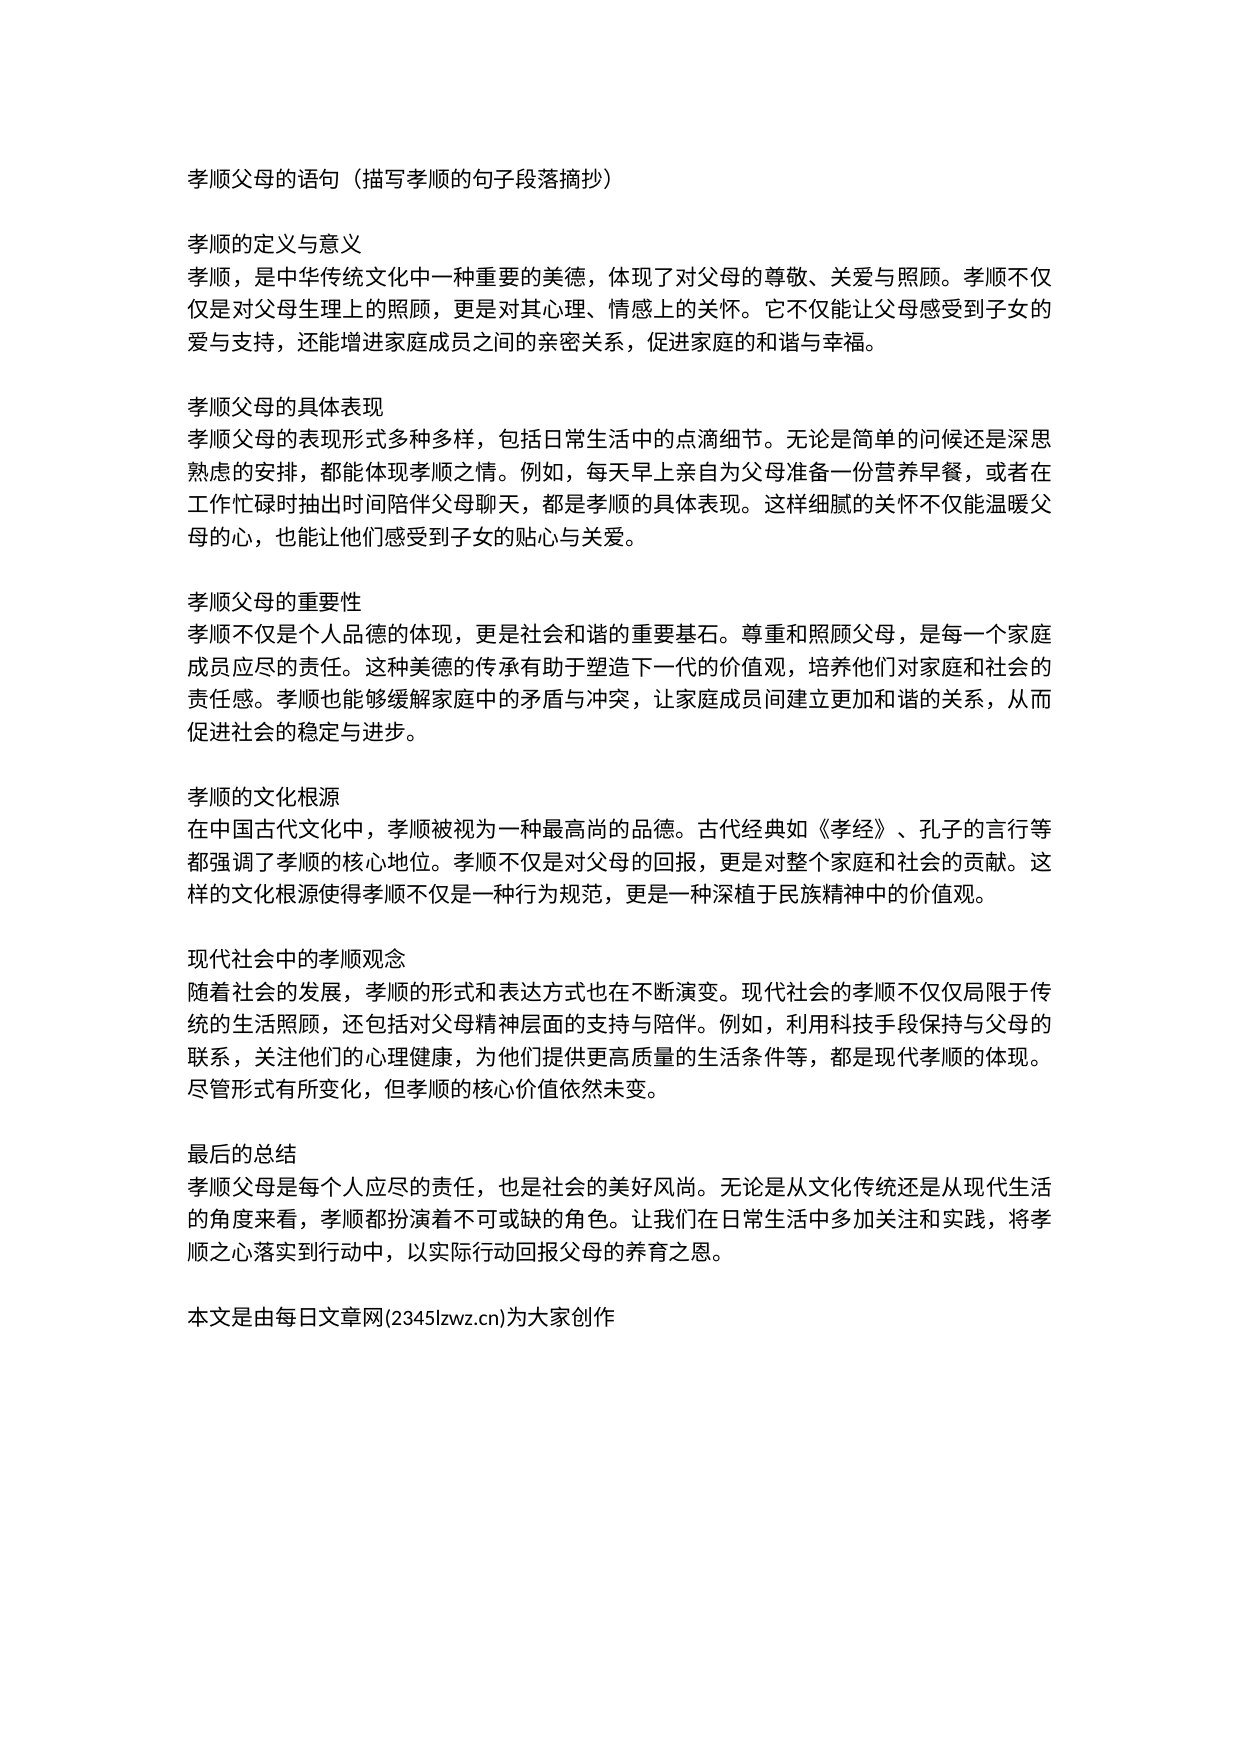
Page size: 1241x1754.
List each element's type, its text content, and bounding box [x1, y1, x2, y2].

text 孝顺父母的语句（描写孝顺的句子段落摘抄） [187, 162, 1053, 194]
text 孝顺，是中华传统文化中一种重要的美德，体现了对父母的尊敬、关爱与照顾。孝顺不仅仅是对父母生理上的照顾，更是对其心理、情感上的关怀。它不仅能让父母感受到子女的爱与支持，还能增进家庭成员之间的亲密关系，促进家庭的和谐与幸福。 [187, 259, 1053, 357]
text 现代社会中的孝顺观念 [187, 942, 1053, 974]
text 孝顺的定义与意义 [187, 227, 1053, 259]
text 孝顺的文化根源 [187, 779, 1053, 812]
text 本文是由每日文章网(2345lzwz.cn)为大家创作 [187, 1299, 1053, 1332]
text 随着社会的发展，孝顺的形式和表达方式也在不断演变。现代社会的孝顺不仅仅局限于传统的生活照顾，还包括对父母精神层面的支持与陪伴。例如，利用科技手段保持与父母的联系，关注他们的心理健康，为他们提供更高质量的生活条件等，都是现代孝顺的体现。尽管形式有所变化，但孝顺的核心价值依然未变。 [187, 974, 1053, 1104]
text 孝顺父母的具体表现 [187, 389, 1053, 422]
text 孝顺父母是每个人应尽的责任，也是社会的美好风尚。无论是从文化传统还是从现代生活的角度来看，孝顺都扮演着不可或缺的角色。让我们在日常生活中多加关注和实践，将孝顺之心落实到行动中，以实际行动回报父母的养育之恩。 [187, 1169, 1053, 1267]
text 在中国古代文化中，孝顺被视为一种最高尚的品德。古代经典如《孝经》、孔子的言行等，都强调了孝顺的核心地位。孝顺不仅是对父母的回报，更是对整个家庭和社会的贡献。这样的文化根源使得孝顺不仅是一种行为规范，更是一种深植于民族精神中的价值观。 [187, 812, 1053, 909]
text 最后的总结 [187, 1137, 1053, 1169]
text 孝顺父母的重要性 [187, 584, 1053, 617]
text 孝顺不仅是个人品德的体现，更是社会和谐的重要基石。尊重和照顾父母，是每一个家庭成员应尽的责任。这种美德的传承有助于塑造下一代的价值观，培养他们对家庭和社会的责任感。孝顺也能够缓解家庭中的矛盾与冲突，让家庭成员间建立更加和谐的关系，从而促进社会的稳定与进步。 [187, 617, 1053, 747]
text 孝顺父母的表现形式多种多样，包括日常生活中的点滴细节。无论是简单的问候还是深思熟虑的安排，都能体现孝顺之情。例如，每天早上亲自为父母准备一份营养早餐，或者在工作忙碌时抽出时间陪伴父母聊天，都是孝顺的具体表现。这样细腻的关怀不仅能温暖父母的心，也能让他们感受到子女的贴心与关爱。 [187, 422, 1053, 552]
